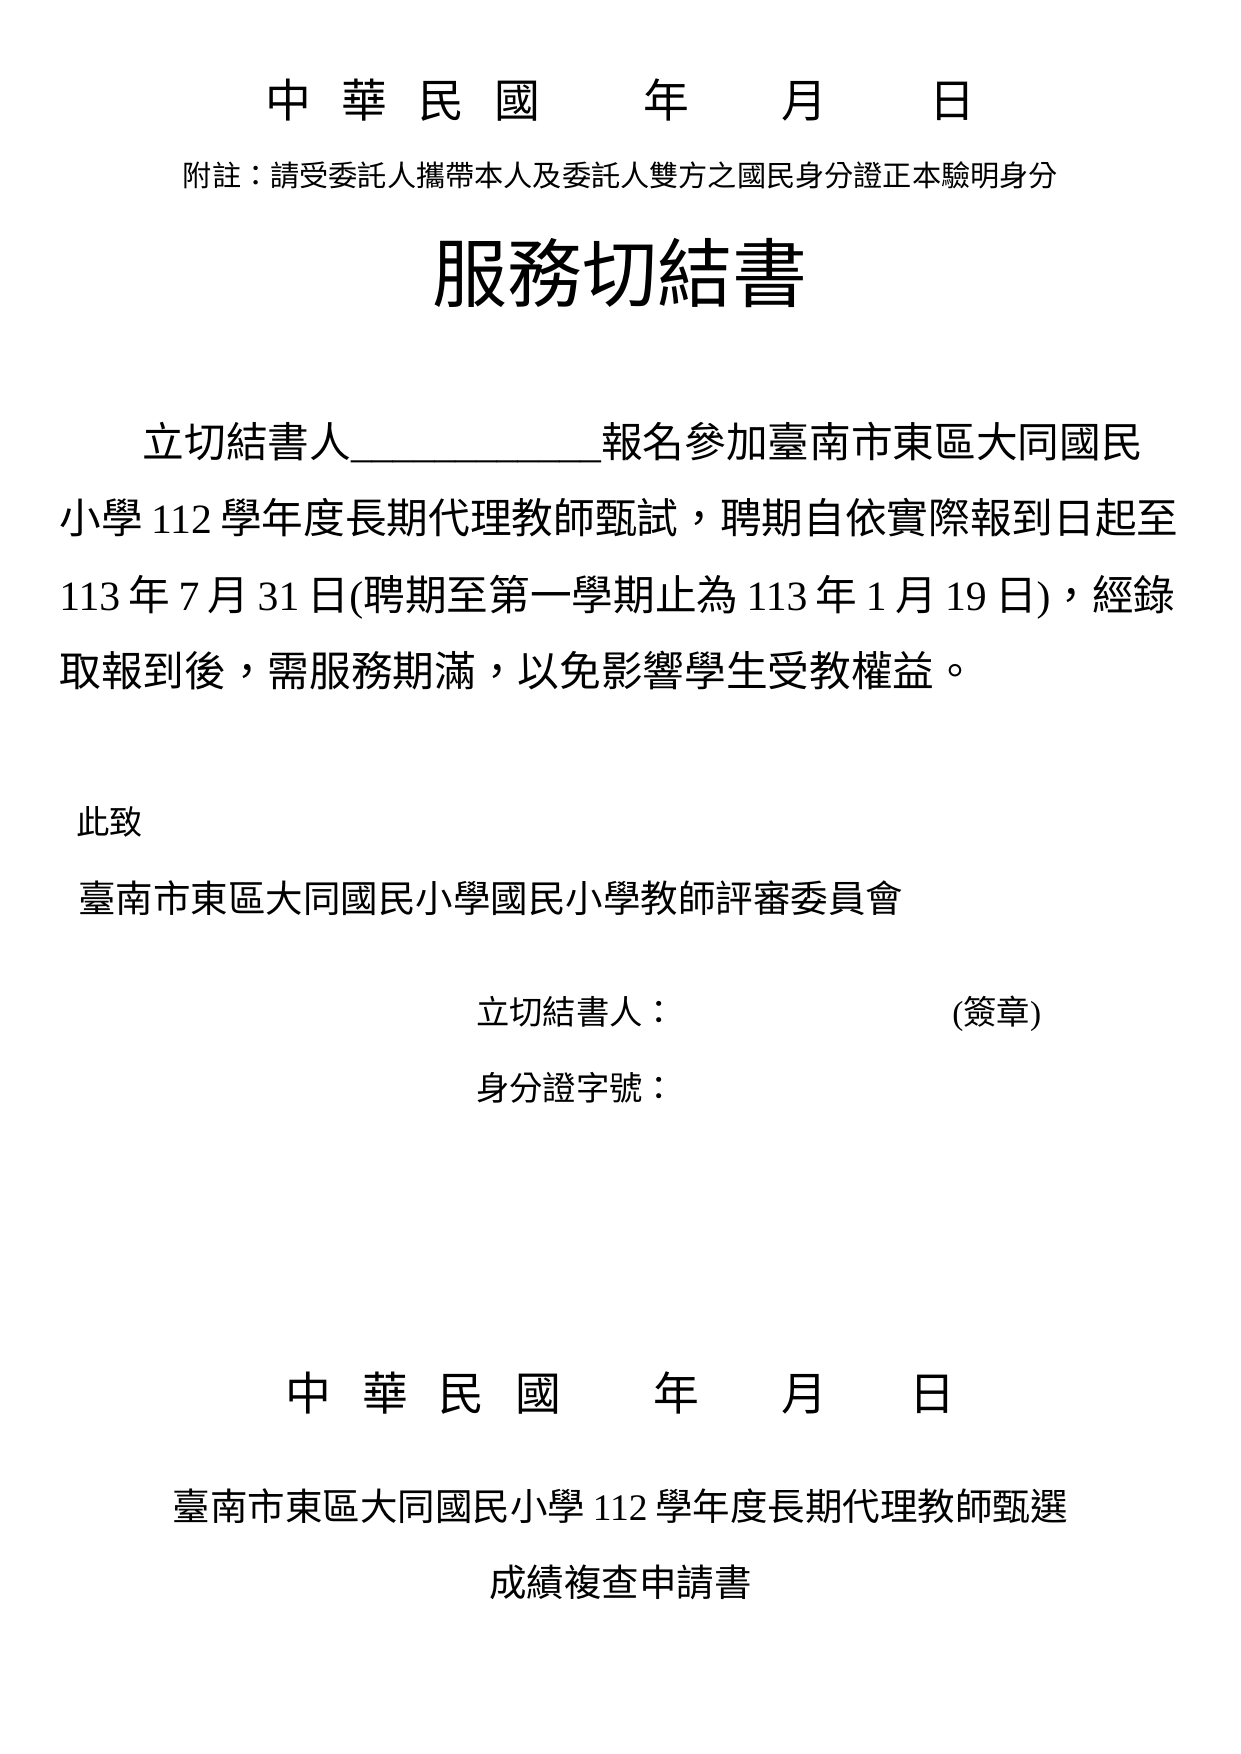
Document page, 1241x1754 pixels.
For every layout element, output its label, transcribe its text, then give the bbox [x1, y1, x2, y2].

text 立切結書人： (簽章) [59, 972, 1114, 1048]
text 附註：請受委託人攜帶本人及委託人雙方之國民身分證正本驗明身分 [59, 136, 1181, 212]
text 中 華 民 國 年 月 日 [59, 59, 1181, 136]
text 臺南市東區大同國民小學112學年度長期代理教師甄選 [59, 1466, 1181, 1542]
text 立切結書人____________報名參加臺南市東區大同國民小學112學年度長期代理教師甄試，聘期自依實際報到日起至113年7月31日(聘期至第一學期止為113年1月19日)，經錄取報到後，需服務期滿，以免影響學生受教權益。 [59, 402, 1181, 706]
text 臺南市東區大同國民小學國民小學教師評審委員會 [59, 858, 1181, 934]
text 服務切結書 [59, 212, 1181, 326]
text 成績複查申請書 [59, 1542, 1181, 1618]
text 中 華 民 國 年 月 日 [59, 1352, 1181, 1428]
text 身分證字號： [59, 1048, 1181, 1124]
text 此致 [59, 782, 1181, 858]
